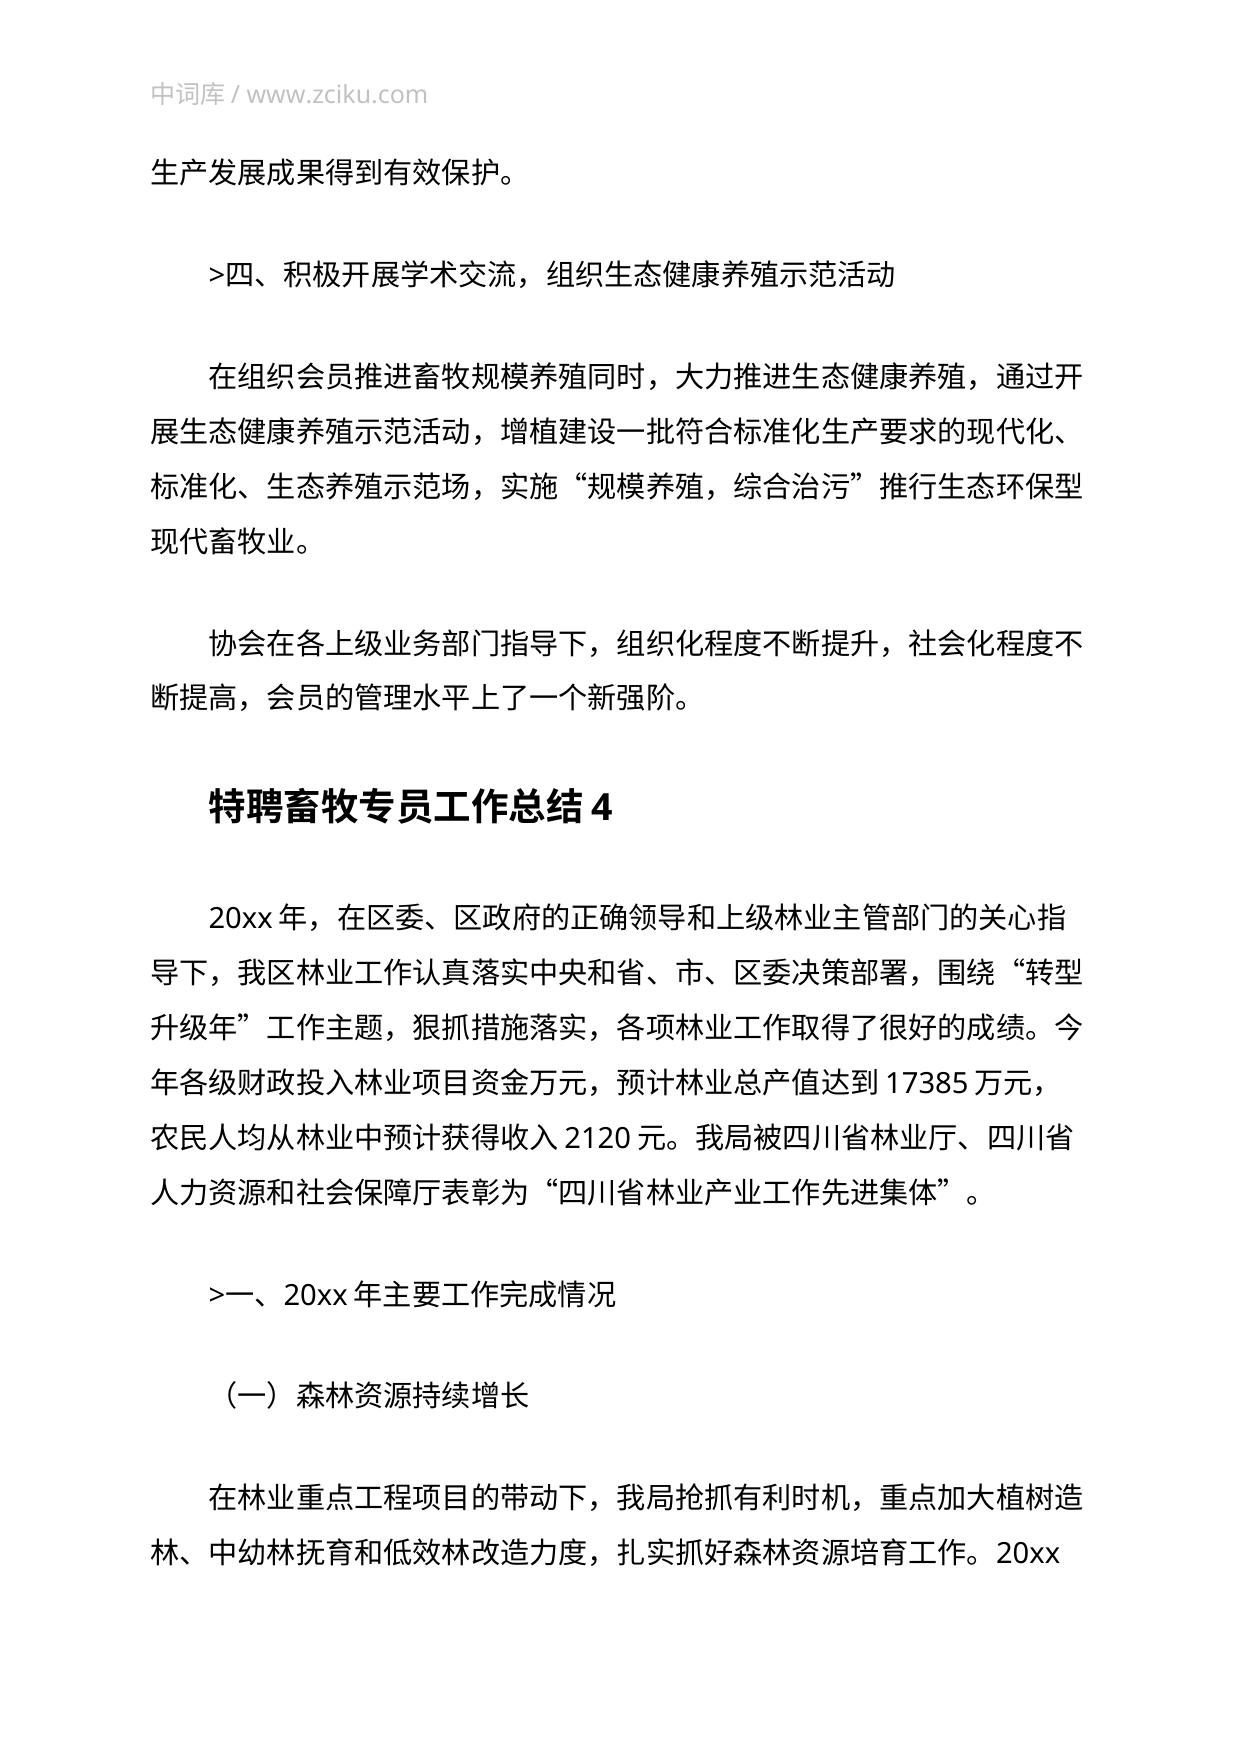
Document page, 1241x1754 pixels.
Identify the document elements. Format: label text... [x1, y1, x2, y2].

text 协会在各上级业务部门指导下，组织化程度不断提升，社会化程度不断提高，会员的管理水平上了一个新强阶。 [150, 620, 1090, 717]
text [150, 150, 1090, 192]
text >四、积极开展学术交流，组织生态健康养殖示范活动 [150, 252, 1090, 294]
text （一）森林资源持续增长 [150, 1373, 1090, 1415]
text 在组织会员推进畜牧规模养殖同时，大力推进生态健康养殖，通过开展生态健康养殖示范活动，增植建设一批符合标准化生产要求的现代化、标准化、生态养殖示范场，实施“规模养殖，综合治污”推行生态环保型现代畜牧业。 [150, 354, 1090, 561]
text >一、20xx年主要工作完成情况 [150, 1271, 1090, 1313]
text 20xx年，在区委、区政府的正确领导和上级林业主管部门的关心指导下，我区林业工作认真落实中央和省、市、区委决策部署，围绕“转型升级年”工作主题，狠抓措施落实，各项林业工作取得了很好的成绩。今年各级财政投入林业项目资金万元，预计林业总产值达到17385万元，农民人均从林业中预计获得收入2120元。我局被四川省林业厅、四川省人力资源和社会保障厅表彰为“四川省林业产业工作先进集体”。 [150, 894, 1090, 1212]
text 特聘畜牧专员工作总结4 [150, 777, 1090, 831]
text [150, 1475, 1090, 1572]
